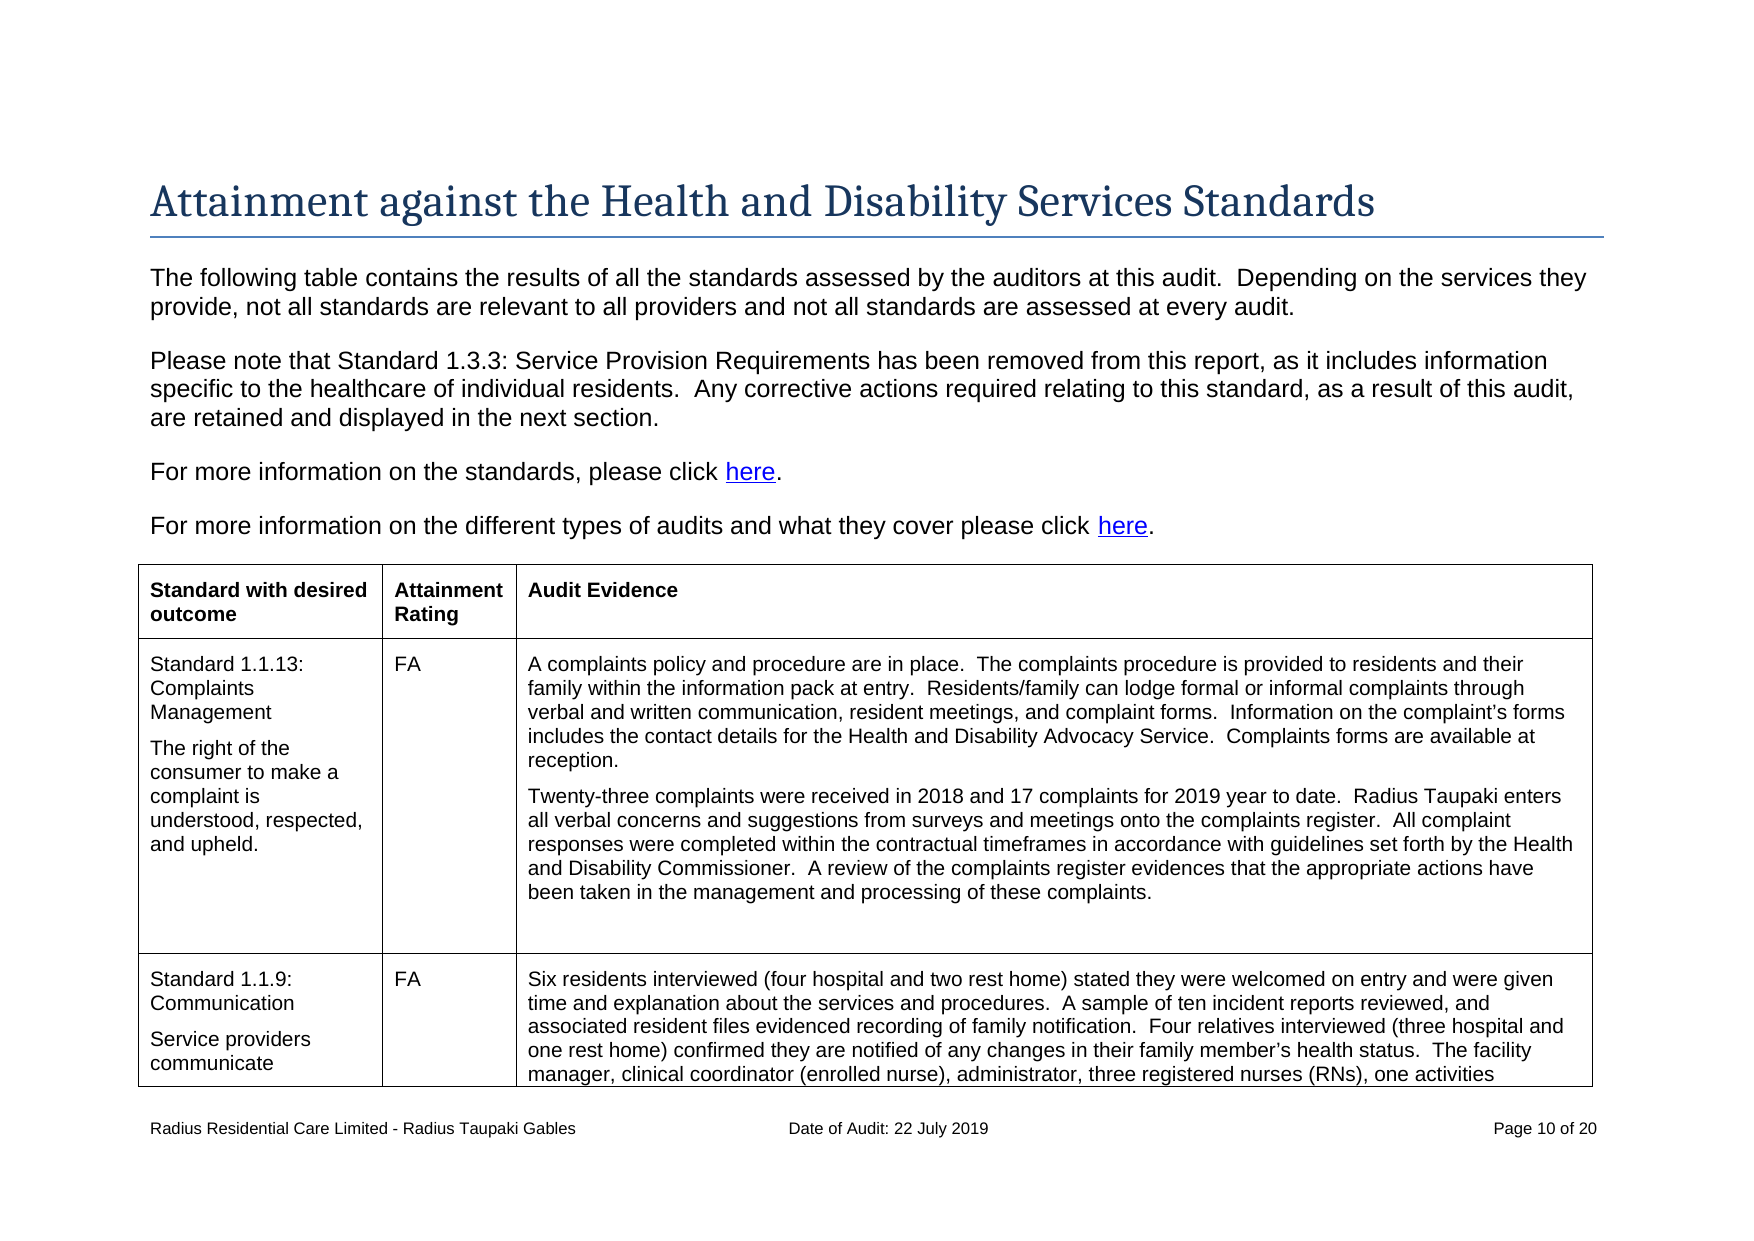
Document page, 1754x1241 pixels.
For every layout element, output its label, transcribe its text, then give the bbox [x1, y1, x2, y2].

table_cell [517, 954, 1592, 1086]
subtitle Attainment against the Health and Disability Services Standards [150, 175, 1604, 236]
table_cell Standard 1.1.13: Complaints Management The right of the consumer to make a complaint is understood, respected, and upheld. [139, 639, 382, 953]
text For more information on the different types of audits and what they cover please click here. [150, 511, 1604, 539]
table_cell FA [383, 954, 516, 1086]
table_header Standard with desired outcome [139, 565, 382, 638]
text Please note that Standard 1.3.3: Service Provision Requirements has been removed from this report, as it includes information specific to the healthcare of individual residents. Any corrective actions required relating to this standard, as a result of this audit, are retained and displayed in the next section. [150, 346, 1604, 432]
table_cell FA [383, 639, 516, 953]
table_header Audit Evidence [517, 565, 1592, 638]
table_header Attainment Rating [383, 565, 516, 638]
text The following table contains the results of all the standards assessed by the auditors at this audit. Depending on the services they provide, not all standards are relevant to all providers and not all standards are assessed at every audit. [150, 263, 1604, 321]
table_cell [139, 954, 382, 1086]
table_cell A complaints policy and procedure are in place. The complaints procedure is provided to residents and their family within the information pack at entry. Residents/family can lodge formal or informal complaints through verbal and written communication, resident meetings, and complaint forms. Information on the complaint’s forms includes the contact details for the Health and Disability Advocacy Service. Complaints forms are available at reception. Twenty-three complaints were received in 2018 and 17 complaints for 2019 year to date. Radius Taupaki enters all verbal concerns and suggestions from surveys and meetings onto the complaints register. All complaint responses were completed within the contractual timeframes in accordance with guidelines set forth by the Health and Disability Commissioner. A review of the complaints register evidences that the appropriate actions have been taken in the management and processing of these complaints. [517, 639, 1592, 953]
text For more information on the standards, please click here. [150, 457, 1604, 486]
